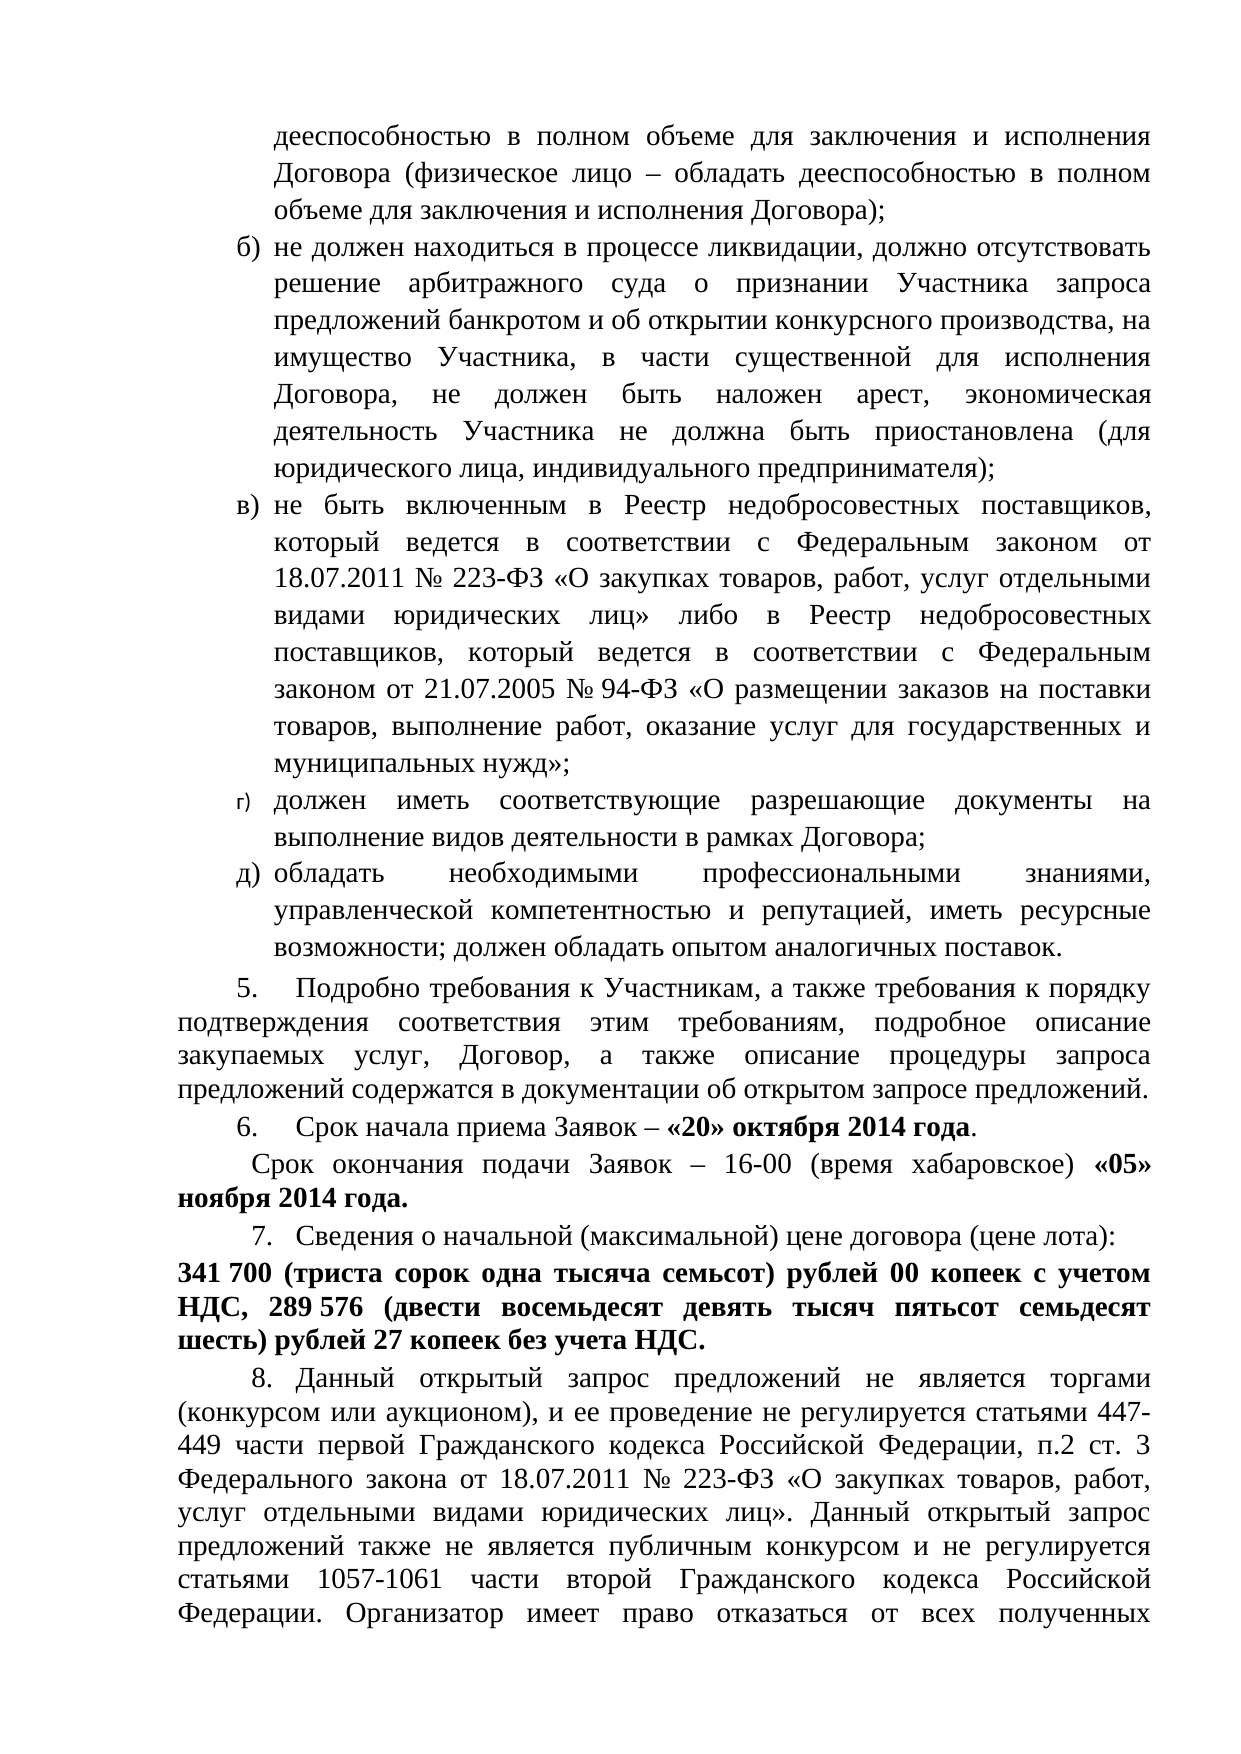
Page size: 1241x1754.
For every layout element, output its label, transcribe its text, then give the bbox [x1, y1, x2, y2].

list Срок начала приема Заявок – «20» октября 2014 года. [177, 1109, 1152, 1142]
text 341 700 (триста сорок одна тысяча семьсот) рублей 00 копеек с учетом НДС, 289 576 (двести восемьдесят девять тысяч пятьсот семьдесят шесть) рублей 27 копеек без учета НДС. [177, 1255, 1152, 1356]
list Подробно требования к Участникам, а также требования к порядку подтверждения соответствия этим требованиям, подробное описание закупаемых услуг, Договор, а также описание процедуры запроса предложений содержатся в документации об открытом запросе предложений. [177, 970, 1152, 1104]
list не должен находиться в процессе ликвидации, должно отсутствовать решение арбитражного суда о признании Участника запроса предложений банкротом и об открытии конкурсного производства, на имущество Участника, в части существенной для исполнения Договора, не должен быть наложен арест, экономическая деятельность Участника не должна быть приостановлена (для юридического лица, индивидуального предпринимателя); [236, 229, 1152, 483]
list должен иметь соответствующие разрешающие документы на выполнение видов деятельности в рамках Договора; [236, 782, 1152, 852]
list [177, 1360, 1152, 1628]
list Срок окончания подачи Заявок – 16-00 (время хабаровское) «05» ноября 2014 года. [177, 1146, 1152, 1213]
list не быть включенным в Реестр недобросовестных поставщиков, который ведется в соответствии с Федеральным законом от 18.07.2011 № 223-ФЗ «О закупках товаров, работ, услуг отдельными видами юридических лиц» либо в Реестр недобросовестных поставщиков, который ведется в соответствии с Федеральным законом от 21.07.2005 № 94-ФЗ «О размещении заказов на поставки товаров, выполнение работ, оказание услуг для государственных и муниципальных нужд»; [236, 487, 1152, 778]
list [236, 118, 1152, 225]
list Сведения о начальной (максимальной) цене договора (цене лота): [177, 1218, 1152, 1251]
list обладать необходимыми профессиональными знаниями, управленческой компетентностью и репутацией, иметь ресурсные возможности; должен обладать опытом аналогичных поставок. [236, 856, 1152, 963]
